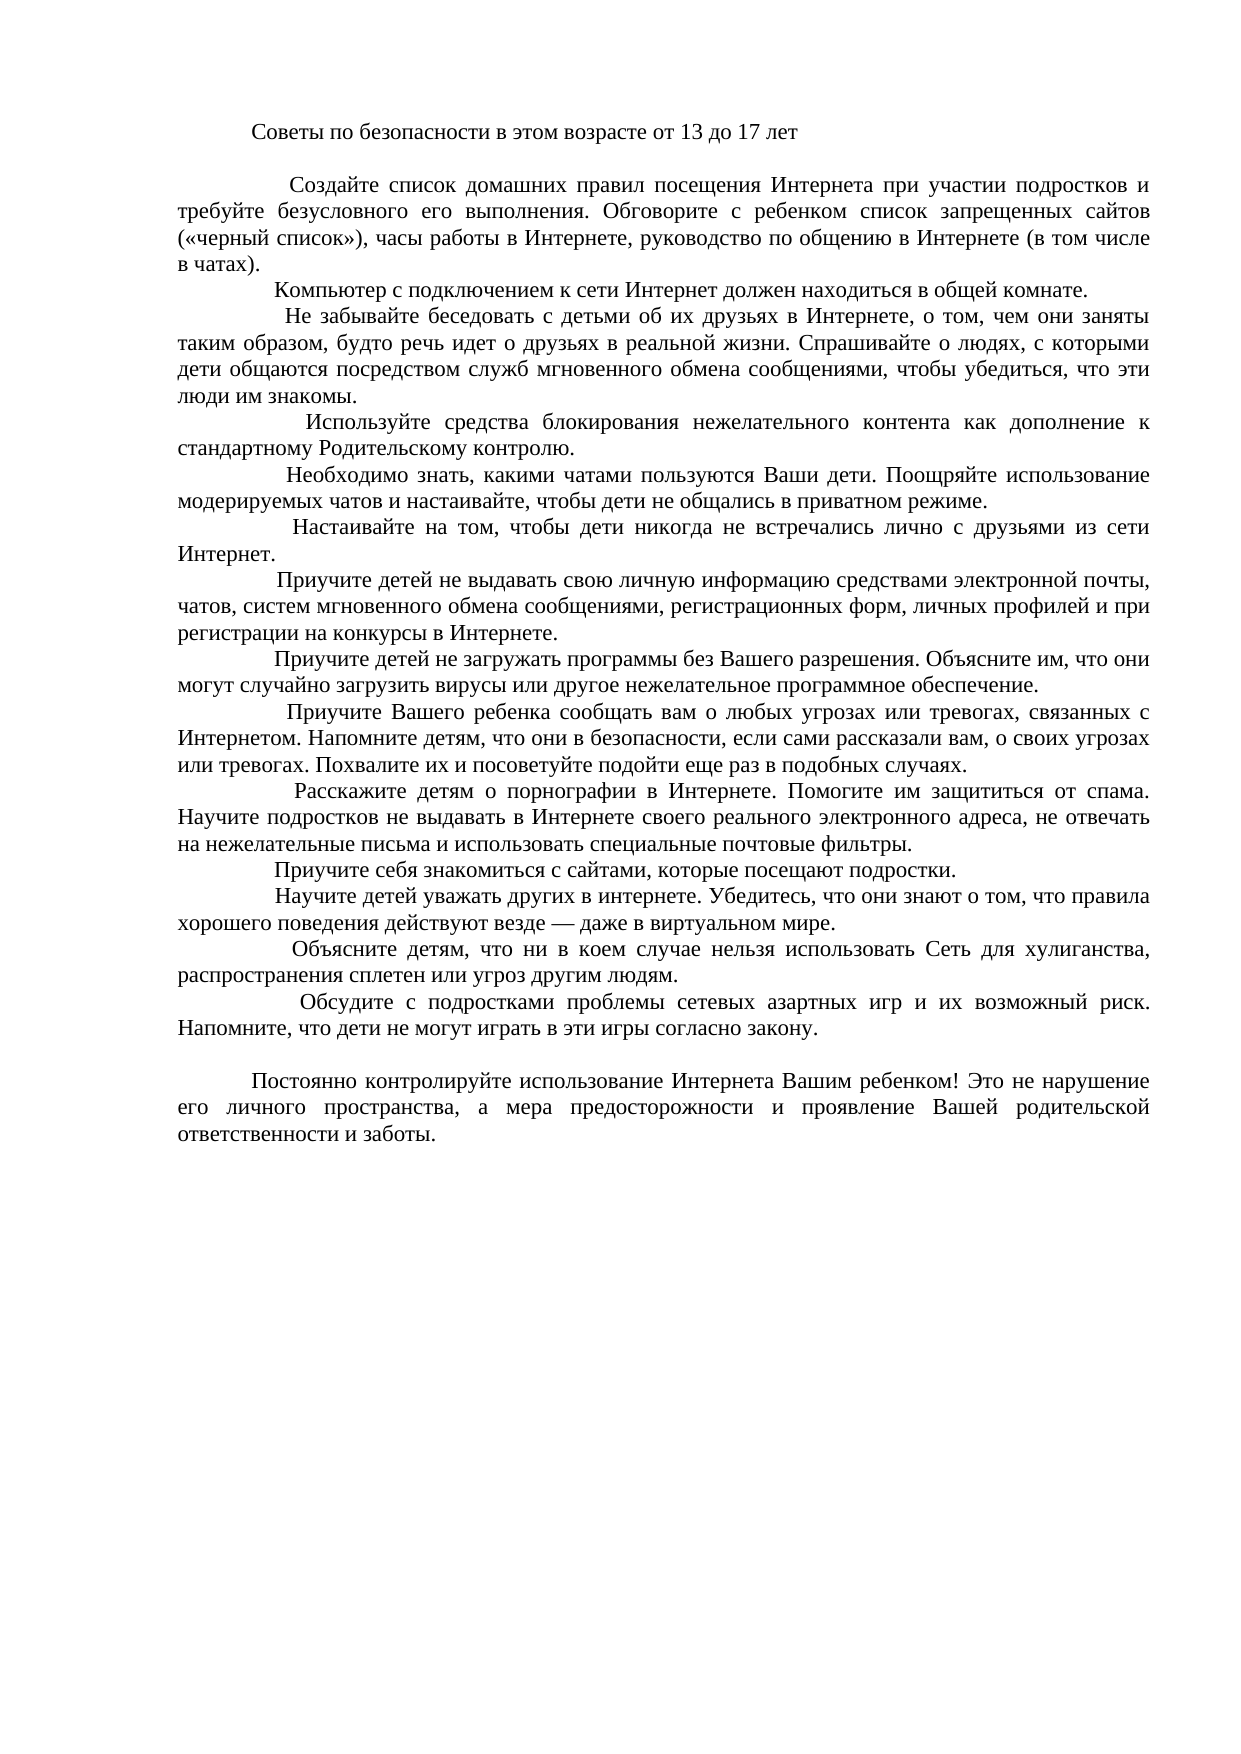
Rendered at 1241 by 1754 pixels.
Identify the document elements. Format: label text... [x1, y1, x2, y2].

text Постоянно контролируйте использование Интернета Вашим ребенком! Это не нарушение его личного пространства, а мера предосторожности и проявление Вашей родительской ответственности и заботы. [177, 1067, 1152, 1146]
text Используйте средства блокирования нежелательного контента как дополнение к стандартному Родительскому контролю. [177, 408, 1152, 461]
text Обсудите с подростками проблемы сетевых азартных игр и их возможный риск. Напомните, что дети не могут играть в эти игры согласно закону. [177, 988, 1152, 1041]
text Научите детей уважать других в интернете. Убедитесь, что они знают о том, что правила хорошего поведения действуют везде — даже в виртуальном мире. [177, 882, 1152, 935]
text Объясните детям, что ни в коем случае нельзя использовать Сеть для хулиганства, распространения сплетен или угроз другим людям. [177, 935, 1152, 988]
text Приучите Вашего ребенка сообщать вам о любых угрозах или тревогах, связанных с Интернетом. Напомните детям, что они в безопасности, если сами рассказали вам, о своих угрозах или тревогах. Похвалите их и посоветуйте подойти еще раз в подобных случаях. [177, 698, 1152, 777]
text Настаивайте на том, чтобы дети никогда не встречались лично с друзьями из сети Интернет. [177, 513, 1152, 566]
text Создайте список домашних правил посещения Интернета при участии подростков и требуйте безусловного его выполнения. Обговорите с ребенком список запрещенных сайтов («черный список»), часы работы в Интернете, руководство по общению в Интернете (в том числе в чатах). [177, 171, 1152, 276]
text Приучите себя знакомиться с сайтами, которые посещают подростки. [177, 856, 1152, 882]
text Приучите детей не выдавать свою личную информацию средствами электронной почты, чатов, систем мгновенного обмена сообщениями, регистрационных форм, личных профилей и при регистрации на конкурсы в Интернете. [177, 566, 1152, 645]
text Необходимо знать, какими чатами пользуются Ваши дети. Поощряйте использование модерируемых чатов и настаивайте, чтобы дети не общались в приватном режиме. [177, 461, 1152, 513]
text Расскажите детям о порнографии в Интернете. Помогите им защититься от спама. Научите подростков не выдавать в Интернете своего реального электронного адреса, не отвечать на нежелательные письма и использовать специальные почтовые фильтры. [177, 777, 1152, 856]
text Советы по безопасности в этом возрасте от 13 до 17 лет [177, 118, 1152, 144]
text Компьютер с подключением к сети Интернет должен находиться в общей комнате. [177, 276, 1152, 303]
text Приучите детей не загружать программы без Вашего разрешения. Объясните им, что они могут случайно загрузить вирусы или другое нежелательное программное обеспечение. [177, 645, 1152, 698]
text Не забывайте беседовать с детьми об их друзьях в Интернете, о том, чем они заняты таким образом, будто речь идет о друзьях в реальной жизни. Спрашивайте о людях, с которыми дети общаются посредством служб мгновенного обмена сообщениями, чтобы убедиться, что эти люди им знакомы. [177, 303, 1152, 408]
